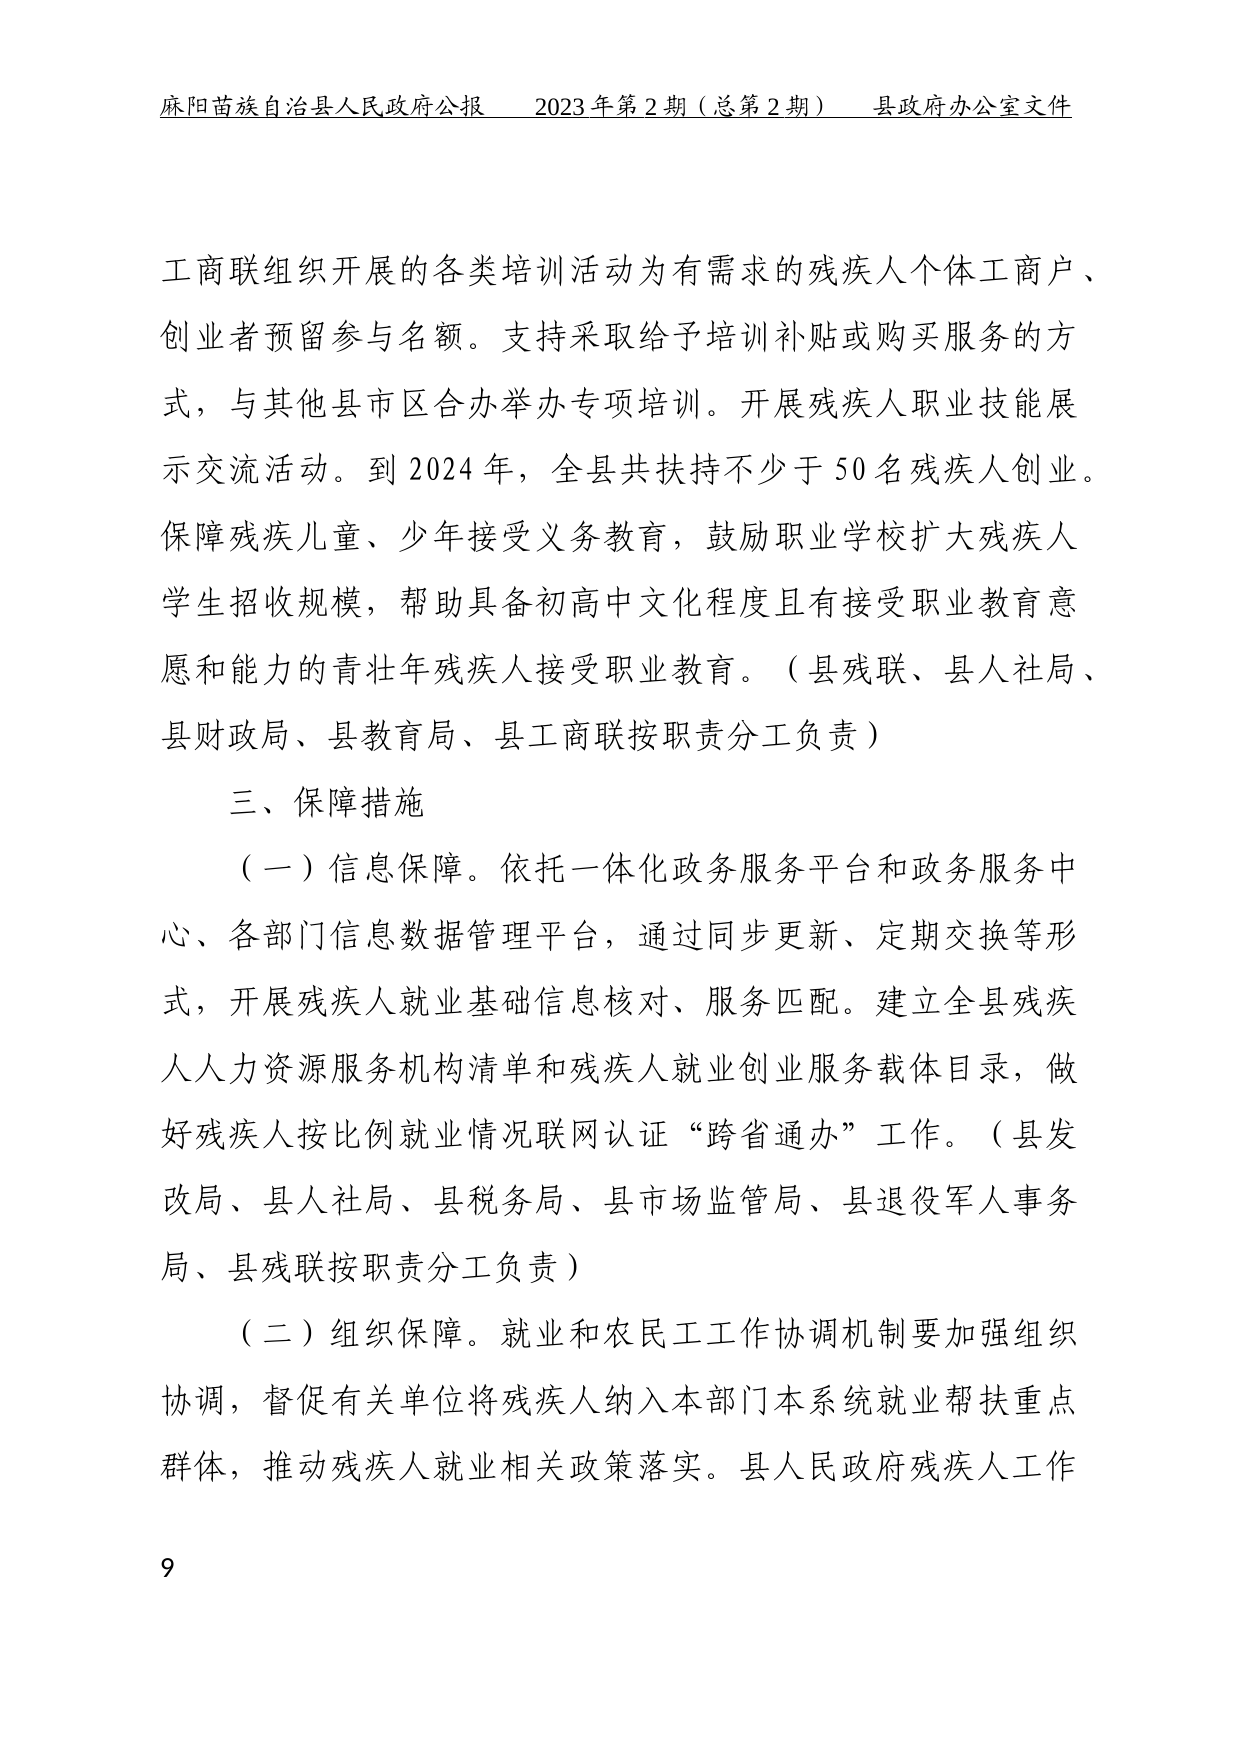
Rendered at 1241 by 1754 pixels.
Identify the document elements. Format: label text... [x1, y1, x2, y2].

text 三、保障措施 [159, 767, 1081, 833]
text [159, 235, 1081, 767]
text （一）信息保障。依托一体化政务服务平台和政务服务中心、各部门信息数据管理平台，通过同步更新、定期交换等形式，开展残疾人就业基础信息核对、服务匹配。建立全县残疾人人力资源服务机构清单和残疾人就业创业服务载体目录，做好残疾人按比例就业情况联网认证“跨省通办”工作。（县发改局、县人社局、县税务局、县市场监管局、县退役军人事务局、县残联按职责分工负责） [159, 833, 1081, 1298]
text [159, 1298, 1081, 1498]
